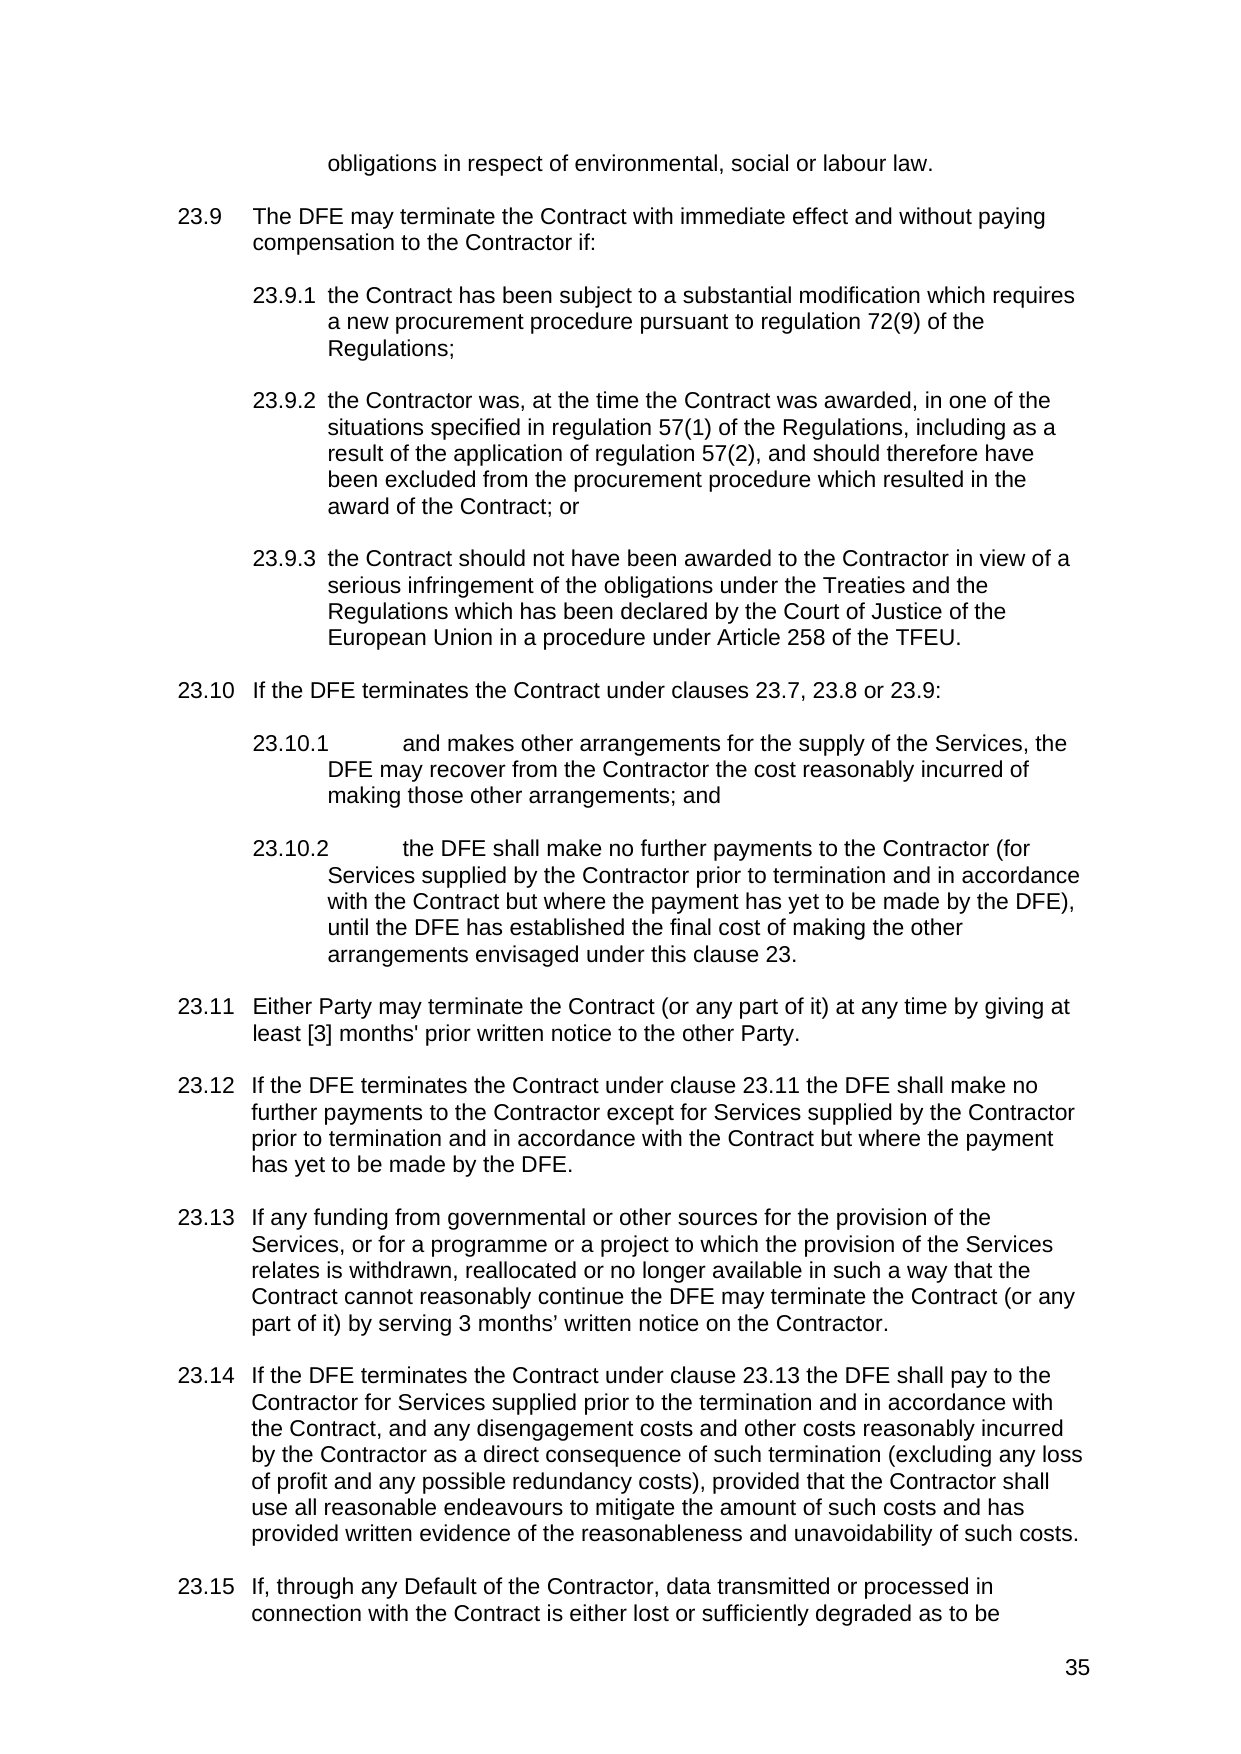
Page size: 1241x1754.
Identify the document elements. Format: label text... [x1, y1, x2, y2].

text 23.9.3 the Contract should not have been awarded to the Contractor in view of a serious infringement of the obligations under the Treaties and the Regulations which has been declared by the Court of Justice of the European Union in a procedure under Article 258 of the TFEU. [252, 545, 1090, 651]
text 23.9.1 the Contract has been subject to a substantial modification which requires a new procurement procedure pursuant to regulation 72(9) of the Regulations; [252, 282, 1090, 361]
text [177, 1573, 1090, 1626]
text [252, 150, 1090, 176]
text 23.10.1 and makes other arrangements for the supply of the Services, the DFE may recover from the Contractor the cost reasonably incurred of making those other arrangements; and [252, 730, 1090, 809]
text 23.9 The DFE may terminate the Contract with immediate effect and without paying compensation to the Contractor if: [177, 203, 1090, 255]
text 23.12 If the DFE terminates the Contract under clause 23.11 the DFE shall make no further payments to the Contractor except for Services supplied by the Contractor prior to termination and in accordance with the Contract but where the payment has yet to be made by the DFE. [177, 1072, 1090, 1178]
text 23.10 If the DFE terminates the Contract under clauses 23.7, 23.8 or 23.9: [177, 677, 1090, 703]
text 23.14 If the DFE terminates the Contract under clause 23.13 the DFE shall pay to the Contractor for Services supplied prior to the termination and in accordance with the Contract, and any disengagement costs and other costs reasonably incurred by the Contractor as a direct consequence of such termination (excluding any loss of profit and any possible redundancy costs), provided that the Contractor shall use all reasonable endeavours to mitigate the amount of such costs and has provided written evidence of the reasonableness and unavoidability of such costs. [177, 1362, 1090, 1547]
text 23.11 Either Party may terminate the Contract (or any part of it) at any time by giving at least [3] months' prior written notice to the other Party. [177, 993, 1090, 1046]
text 23.9.2 the Contractor was, at the time the Contract was awarded, in one of the situations specified in regulation 57(1) of the Regulations, including as a result of the application of regulation 57(2), and should therefore have been excluded from the procurement procedure which resulted in the award of the Contract; or [252, 387, 1090, 519]
text 23.10.2 the DFE shall make no further payments to the Contractor (for Services supplied by the Contractor prior to termination and in accordance with the Contract but where the payment has yet to be made by the DFE), until the DFE has established the final cost of making the other arrangements envisaged under this clause 23. [252, 835, 1090, 967]
text 23.13 If any funding from governmental or other sources for the provision of the Services, or for a programme or a project to which the provision of the Services relates is withdrawn, reallocated or no longer available in such a way that the Contract cannot reasonably continue the DFE may terminate the Contract (or any part of it) by serving 3 months’ written notice on the Contractor. [177, 1204, 1090, 1336]
